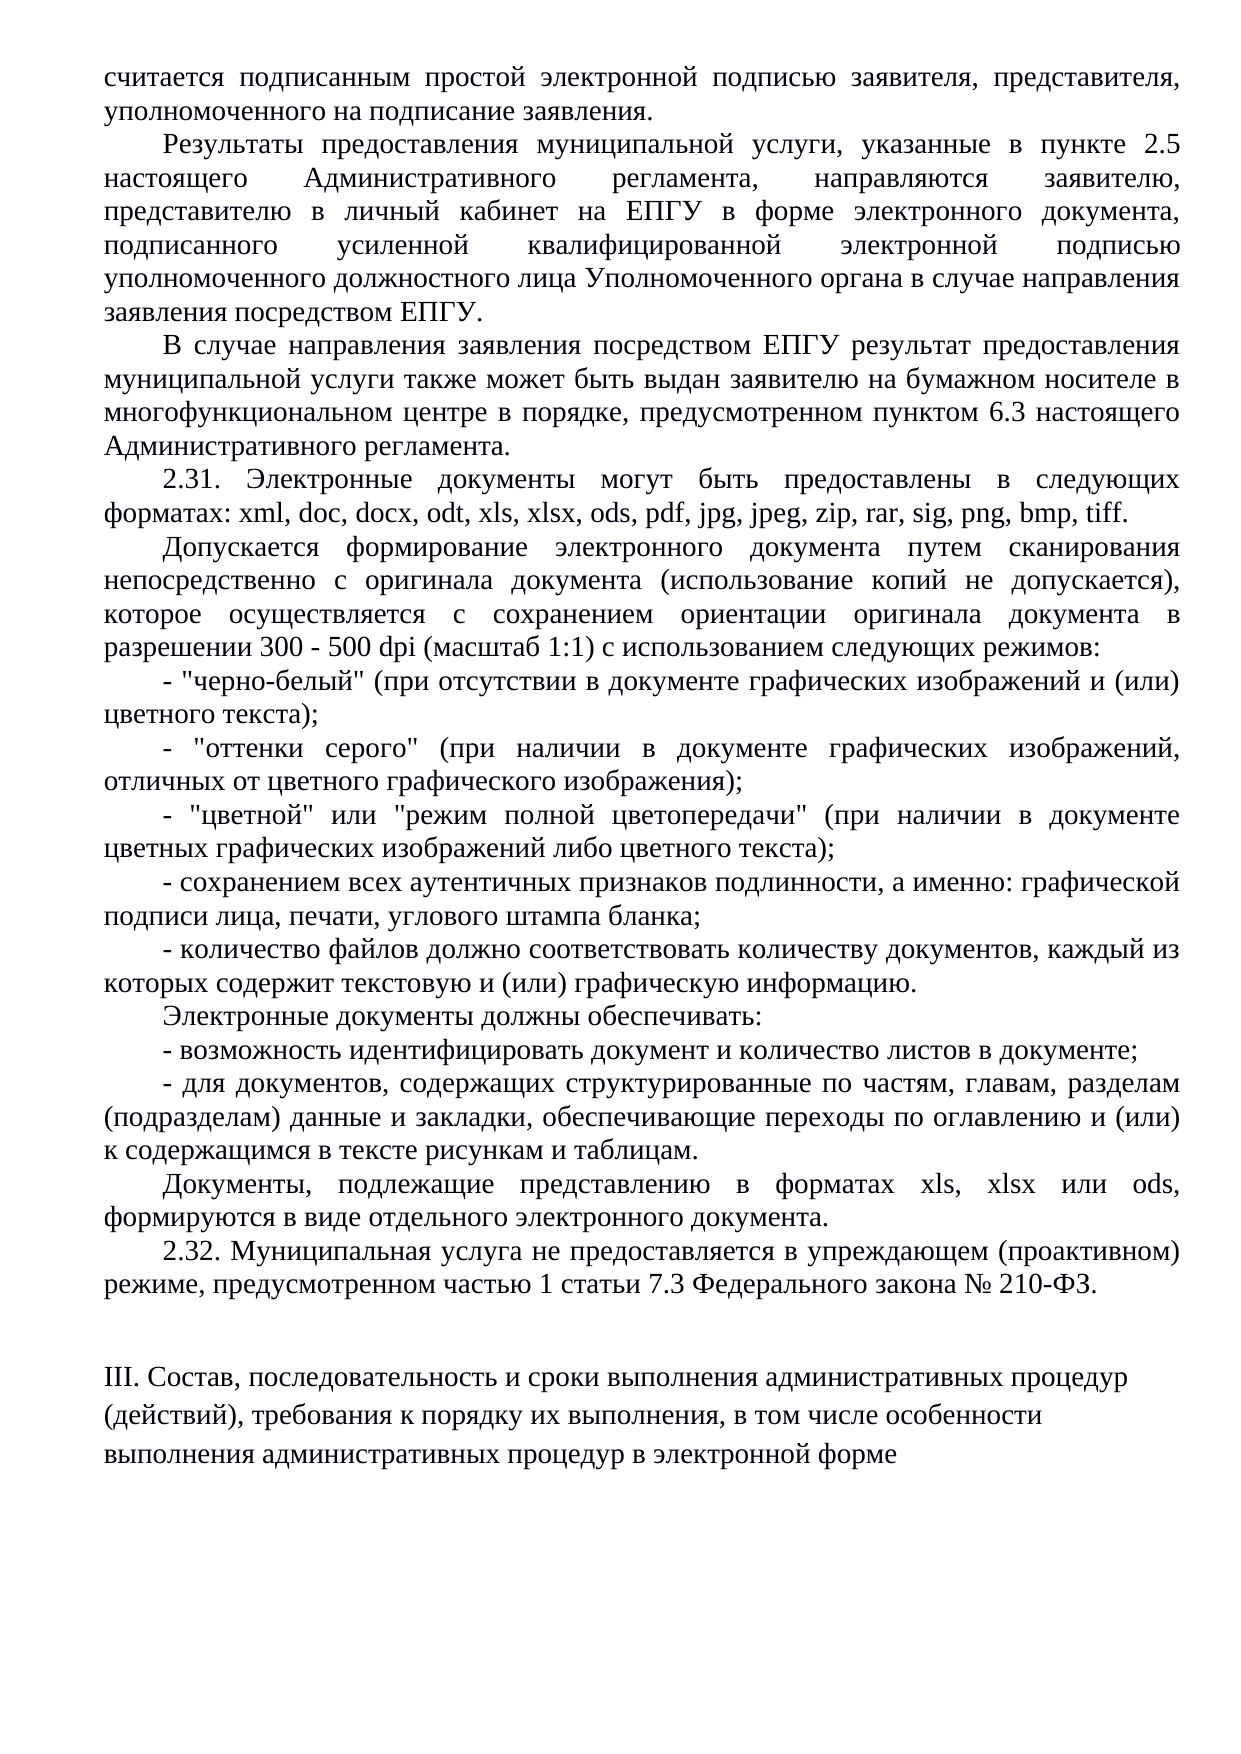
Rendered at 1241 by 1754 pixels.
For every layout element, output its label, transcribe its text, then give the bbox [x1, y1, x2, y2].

text - для документов, содержащих структурированные по частям, главам, разделам (подразделам) данные и закладки, обеспечивающие переходы по оглавлению и (или) к содержащимся в тексте рисункам и таблицам. [103, 1065, 1181, 1166]
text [103, 59, 1181, 126]
text - "черно-белый" (при отсутствии в документе графических изображений и (или) цветного текста); [103, 663, 1181, 730]
text - сохранением всех аутентичных признаков подлинности, а именно: графической подписи лица, печати, углового штампа бланка; [103, 864, 1181, 931]
text 2.31. Электронные документы могут быть предоставлены в следующих форматах: xml, doc, docx, odt, xls, xlsx, ods, pdf, jpg, jpeg, zip, rar, sig, png, bmp, tiff. [103, 462, 1181, 529]
text - "оттенки серого" (при наличии в документе графических изображений, отличных от цветного графического изображения); [103, 730, 1181, 797]
text В случае направления заявления посредством ЕПГУ результат предоставления муниципальной услуги также может быть выдан заявителю на бумажном носителе в многофункциональном центре в порядке, предусмотренном пунктом 6.3 настоящего Административного регламента. [103, 327, 1181, 462]
text Электронные документы должны обеспечивать: [103, 998, 1181, 1032]
text - "цветной" или "режим полной цветопередачи" (при наличии в документе цветных графических изображений либо цветного текста); [103, 797, 1181, 864]
subtitle III. Состав, последовательность и сроки выполнения административных процедур (действий), требования к порядку их выполнения, в том числе особенности выполнения административных процедур в электронной форме [103, 1359, 1181, 1469]
text - количество файлов должно соответствовать количеству документов, каждый из которых содержит текстовую и (или) графическую информацию. [103, 931, 1181, 998]
text Допускается формирование электронного документа путем сканирования непосредственно с оригинала документа (использование копий не допускается), которое осуществляется с сохранением ориентации оригинала документа в разрешении 300 - 500 dpi (масштаб 1:1) с использованием следующих режимов: [103, 529, 1181, 663]
text Результаты предоставления муниципальной услуги, указанные в пункте 2.5 настоящего Административного регламента, направляются заявителю, представителю в личный кабинет на ЕПГУ в форме электронного документа, подписанного усиленной квалифицированной электронной подписью уполномоченного должностного лица Уполномоченного органа в случае направления заявления посредством ЕПГУ. [103, 126, 1181, 327]
text - возможность идентифицировать документ и количество листов в документе; [103, 1032, 1181, 1065]
text 2.32. Муниципальная услуга не предоставляется в упреждающем (проактивном) режиме, предусмотренном частью 1 статьи 7.3 Федерального закона № 210-ФЗ. [103, 1233, 1181, 1300]
text Документы, подлежащие представлению в форматах xls, xlsx или ods, формируются в виде отдельного электронного документа. [103, 1166, 1181, 1233]
